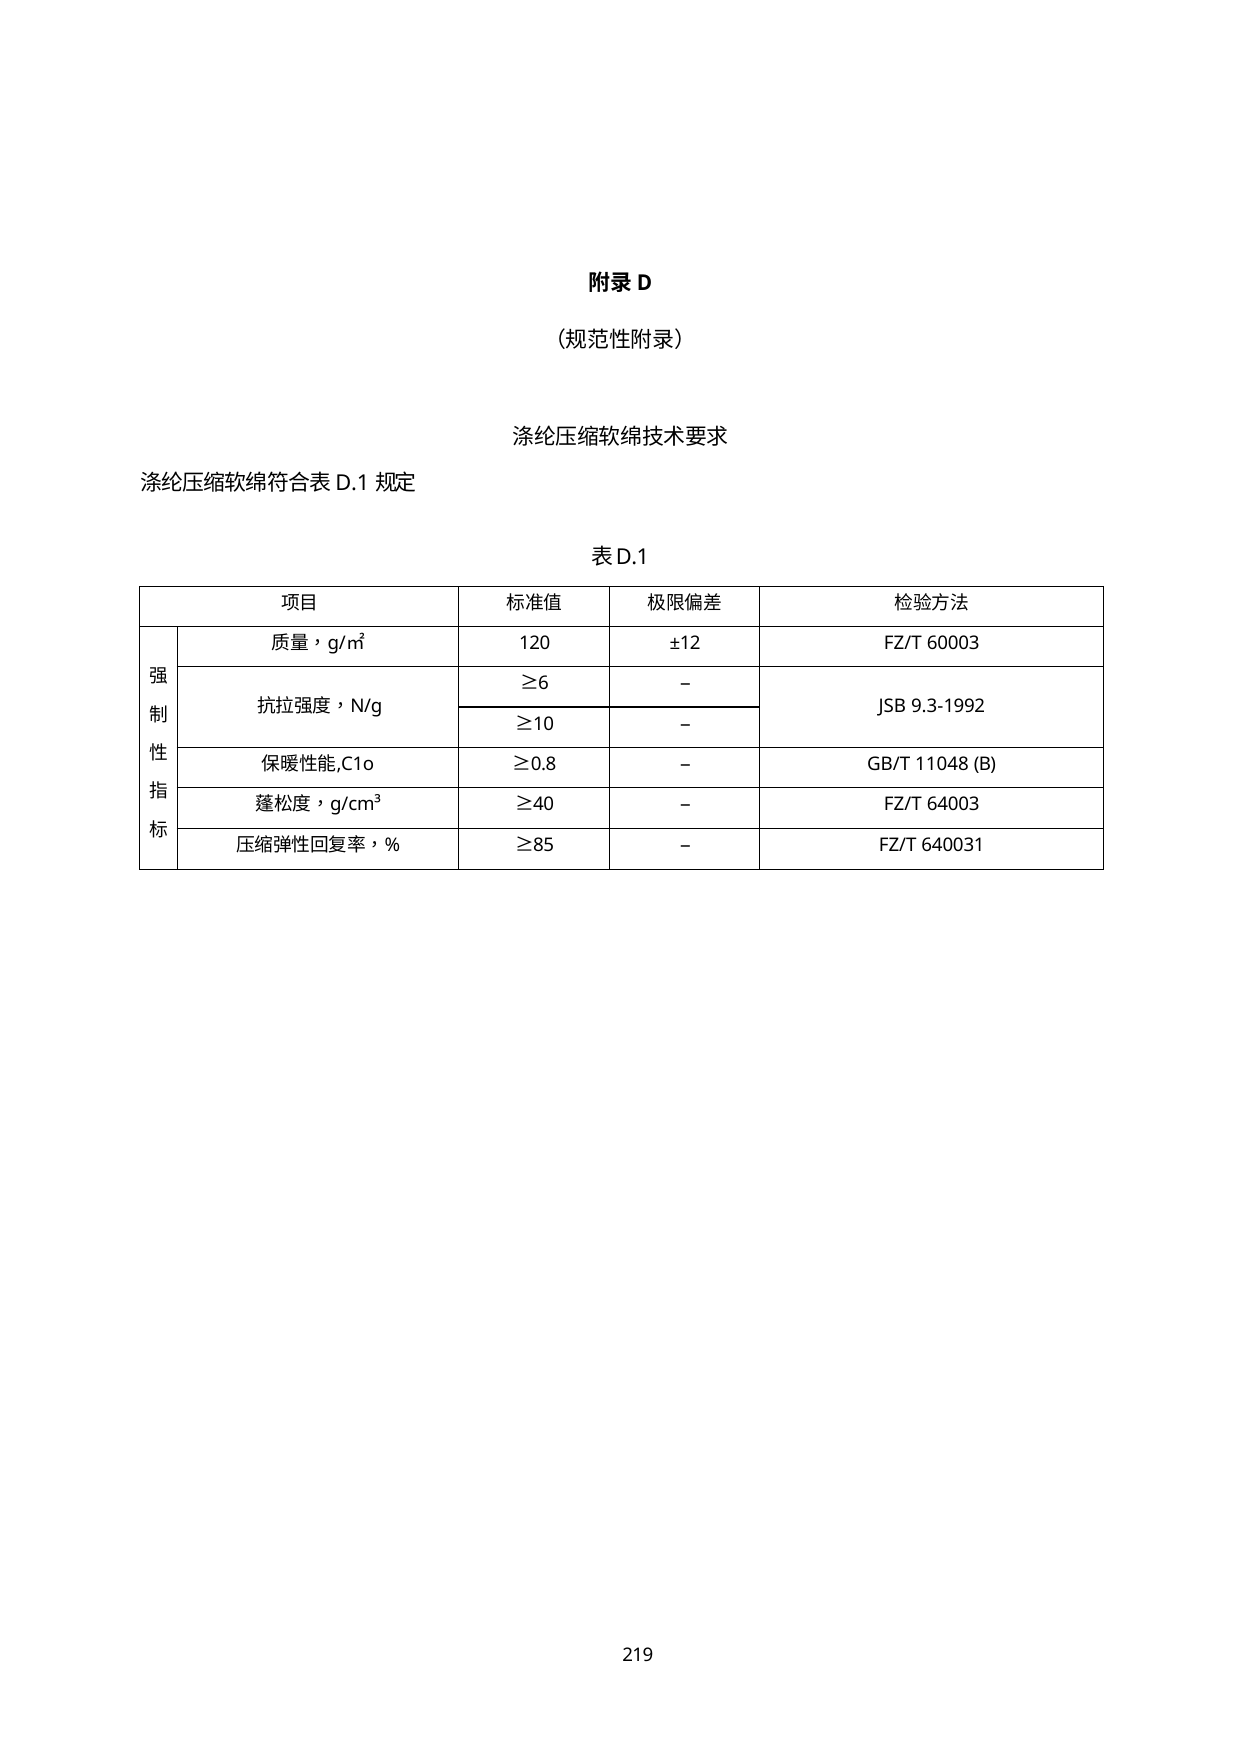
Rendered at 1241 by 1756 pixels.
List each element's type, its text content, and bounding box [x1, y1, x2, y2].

table_header 极限偏差 [610, 587, 759, 626]
table_cell 保暖性能,C1o [178, 748, 458, 787]
table_header 项目 [140, 587, 458, 626]
table_cell ≥6 [459, 667, 609, 706]
table_cell FZ/T 64003 [760, 788, 1103, 827]
table_cell ±12 [610, 627, 759, 666]
table_cell - [610, 829, 759, 869]
text 涤纶压缩软绵符合表 D.1 规定 [140, 465, 1228, 497]
table_cell ≥85 [459, 829, 609, 869]
text （规范性附录） [108, 322, 1133, 354]
table_cell 抗拉强度，N/g [178, 667, 458, 747]
table_header 检验方法 [760, 587, 1103, 626]
subtitle 附录 D [108, 265, 1133, 297]
table_cell GB/T 11048 (B) [760, 748, 1103, 787]
table_cell ≥40 [459, 788, 609, 827]
table_cell 压缩弹性回复率，% [178, 829, 458, 869]
text 涤纶压缩软绵技术要求 [108, 419, 1133, 451]
table_cell 强制性指标 [140, 627, 177, 869]
table_cell FZ/T 60003 [760, 627, 1103, 666]
table_cell 质量，g/㎡ [178, 627, 458, 666]
text 表 D.1 [108, 539, 1133, 571]
table_cell ≥10 [459, 708, 609, 747]
table_cell - [610, 667, 759, 706]
table_cell ≥0.8 [459, 748, 609, 787]
table_cell JSB 9.3-1992 [760, 667, 1103, 747]
table_cell - [610, 788, 759, 827]
table_cell 120 [459, 627, 609, 666]
table_header 标准值 [459, 587, 609, 626]
table_cell FZ/T 640031 [760, 829, 1103, 869]
table_cell 蓬松度，g/cm³ [178, 788, 458, 827]
table_cell - [610, 708, 759, 747]
table_cell - [610, 748, 759, 787]
